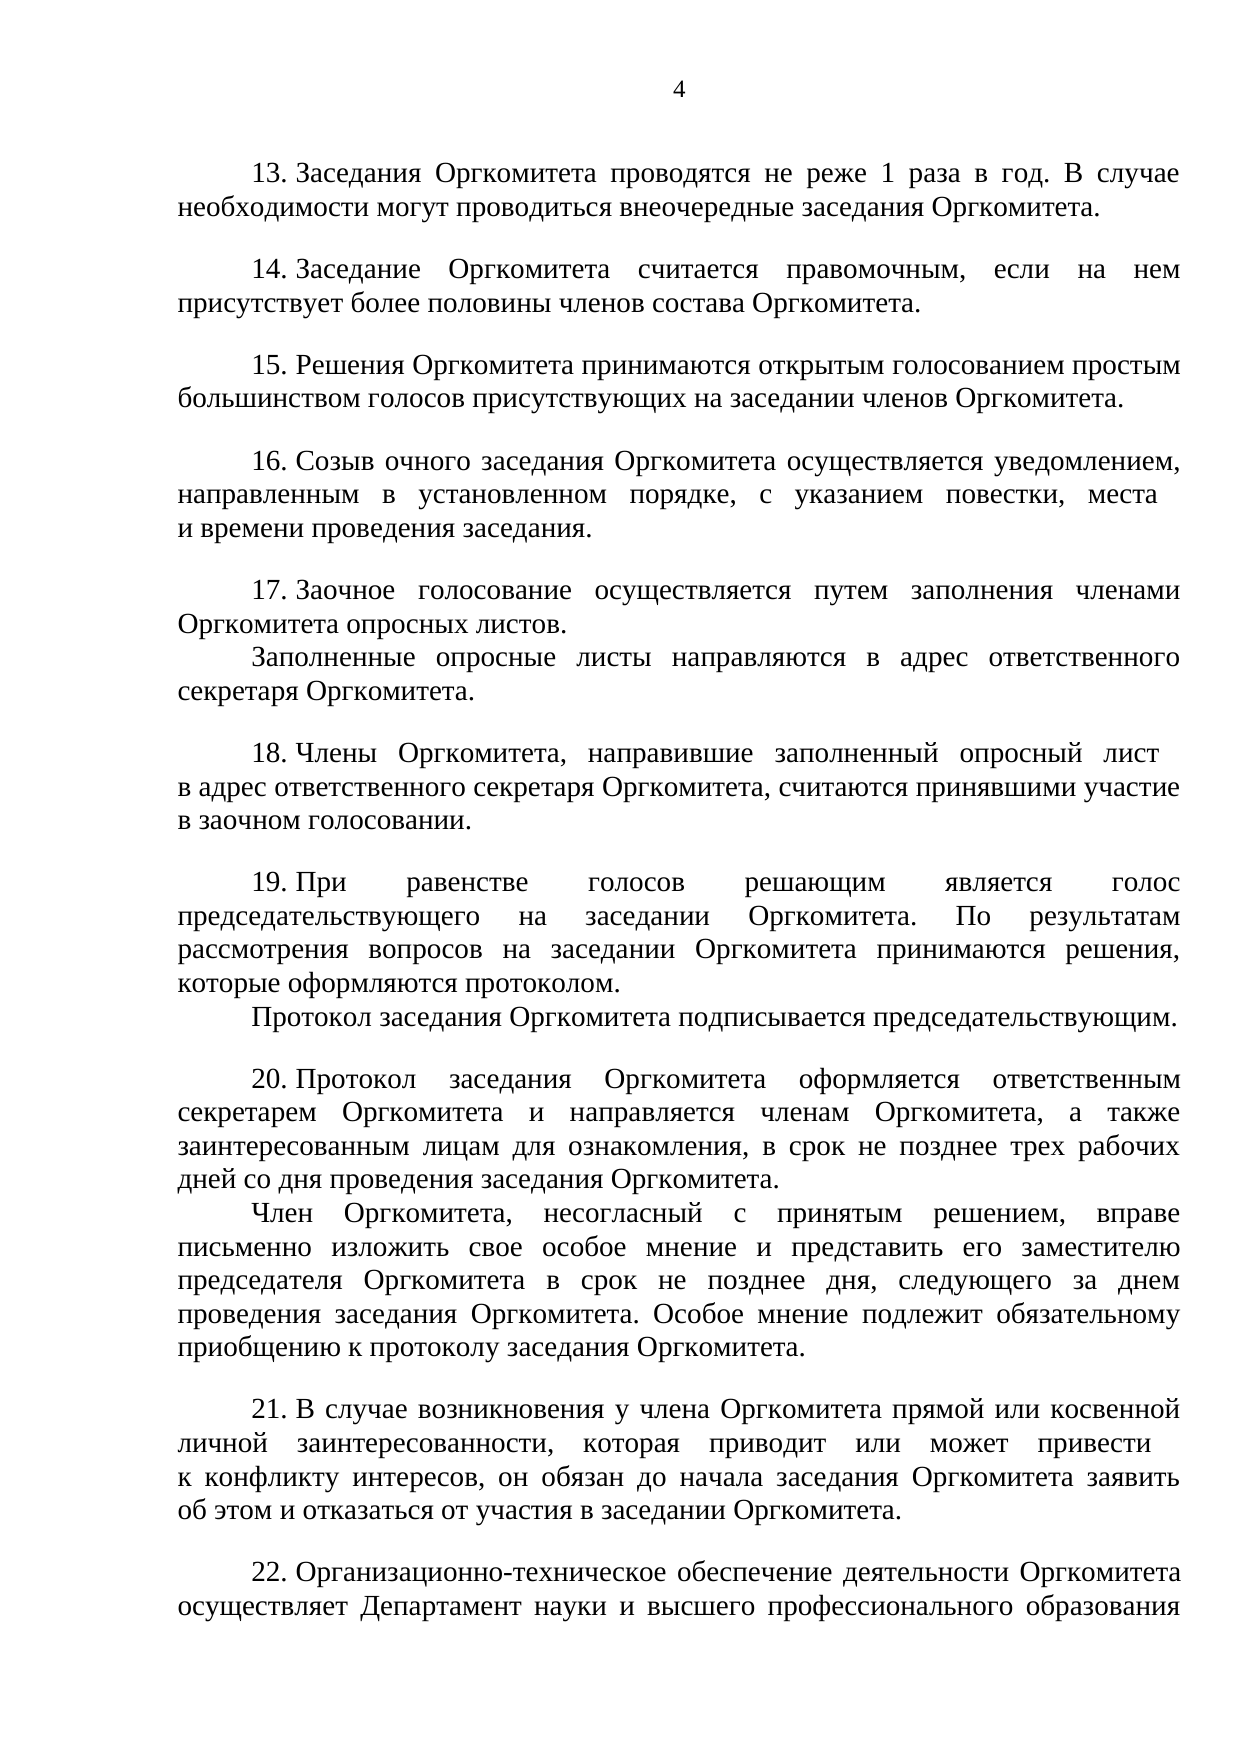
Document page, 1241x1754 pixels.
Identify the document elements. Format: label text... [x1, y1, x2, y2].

list Заполненные опросные листы направляются в адрес ответственного секретаря Оргкомитета. [177, 639, 1181, 706]
list Члены Оргкомитета, направившие заполненный опросный лист в адрес ответственного секретаря Оргкомитета, считаются принявшими участие в заочном голосовании. [177, 735, 1181, 836]
text Член Оргкомитета, несогласный с принятым решением, вправе письменно изложить свое особое мнение и представить его заместителю председателя Оргкомитета в срок не позднее дня, следующего за днем проведения заседания Оргкомитета. Особое мнение подлежит обязательному приобщению к протоколу заседания Оргкомитета. [177, 1195, 1181, 1363]
list Созыв очного заседания Оргкомитета осуществляется уведомлением, направленным в установленном порядке, с указанием повестки, места и времени проведения заседания. [177, 443, 1181, 543]
list Заочное голосование осуществляется путем заполнения членами Оргкомитета опросных листов. [177, 572, 1181, 639]
list В случае возникновения у члена Оргкомитета прямой или косвенной личной заинтересованности, которая приводит или может привести к конфликту интересов, он обязан до начала заседания Оргкомитета заявить об этом и отказаться от участия в заседании Оргкомитета. [177, 1392, 1181, 1526]
list Решения Оргкомитета принимаются открытым голосованием простым большинством голосов присутствующих на заседании членов Оргкомитета. [177, 347, 1181, 414]
list При равенстве голосов решающим является голос председательствующего на заседании Оргкомитета. По результатам рассмотрения вопросов на заседании Оргкомитета принимаются решения, которые оформляются протоколом. [177, 864, 1181, 999]
list Протокол заседания Оргкомитета подписывается председательствующим. [177, 999, 1181, 1032]
list Заседание Оргкомитета считается правомочным, если на нем присутствует более половины членов состава Оргкомитета. [177, 251, 1181, 318]
list Заседания Оргкомитета проводятся не реже 1 раза в год. В случае необходимости могут проводиться внеочередные заседания Оргкомитета. [177, 155, 1181, 222]
list Протокол заседания Оргкомитета оформляется ответственным секретарем Оргкомитета и направляется членам Оргкомитета, а также заинтересованным лицам для ознакомления, в срок не позднее трех рабочих дней со дня проведения заседания Оргкомитета. [177, 1061, 1181, 1195]
